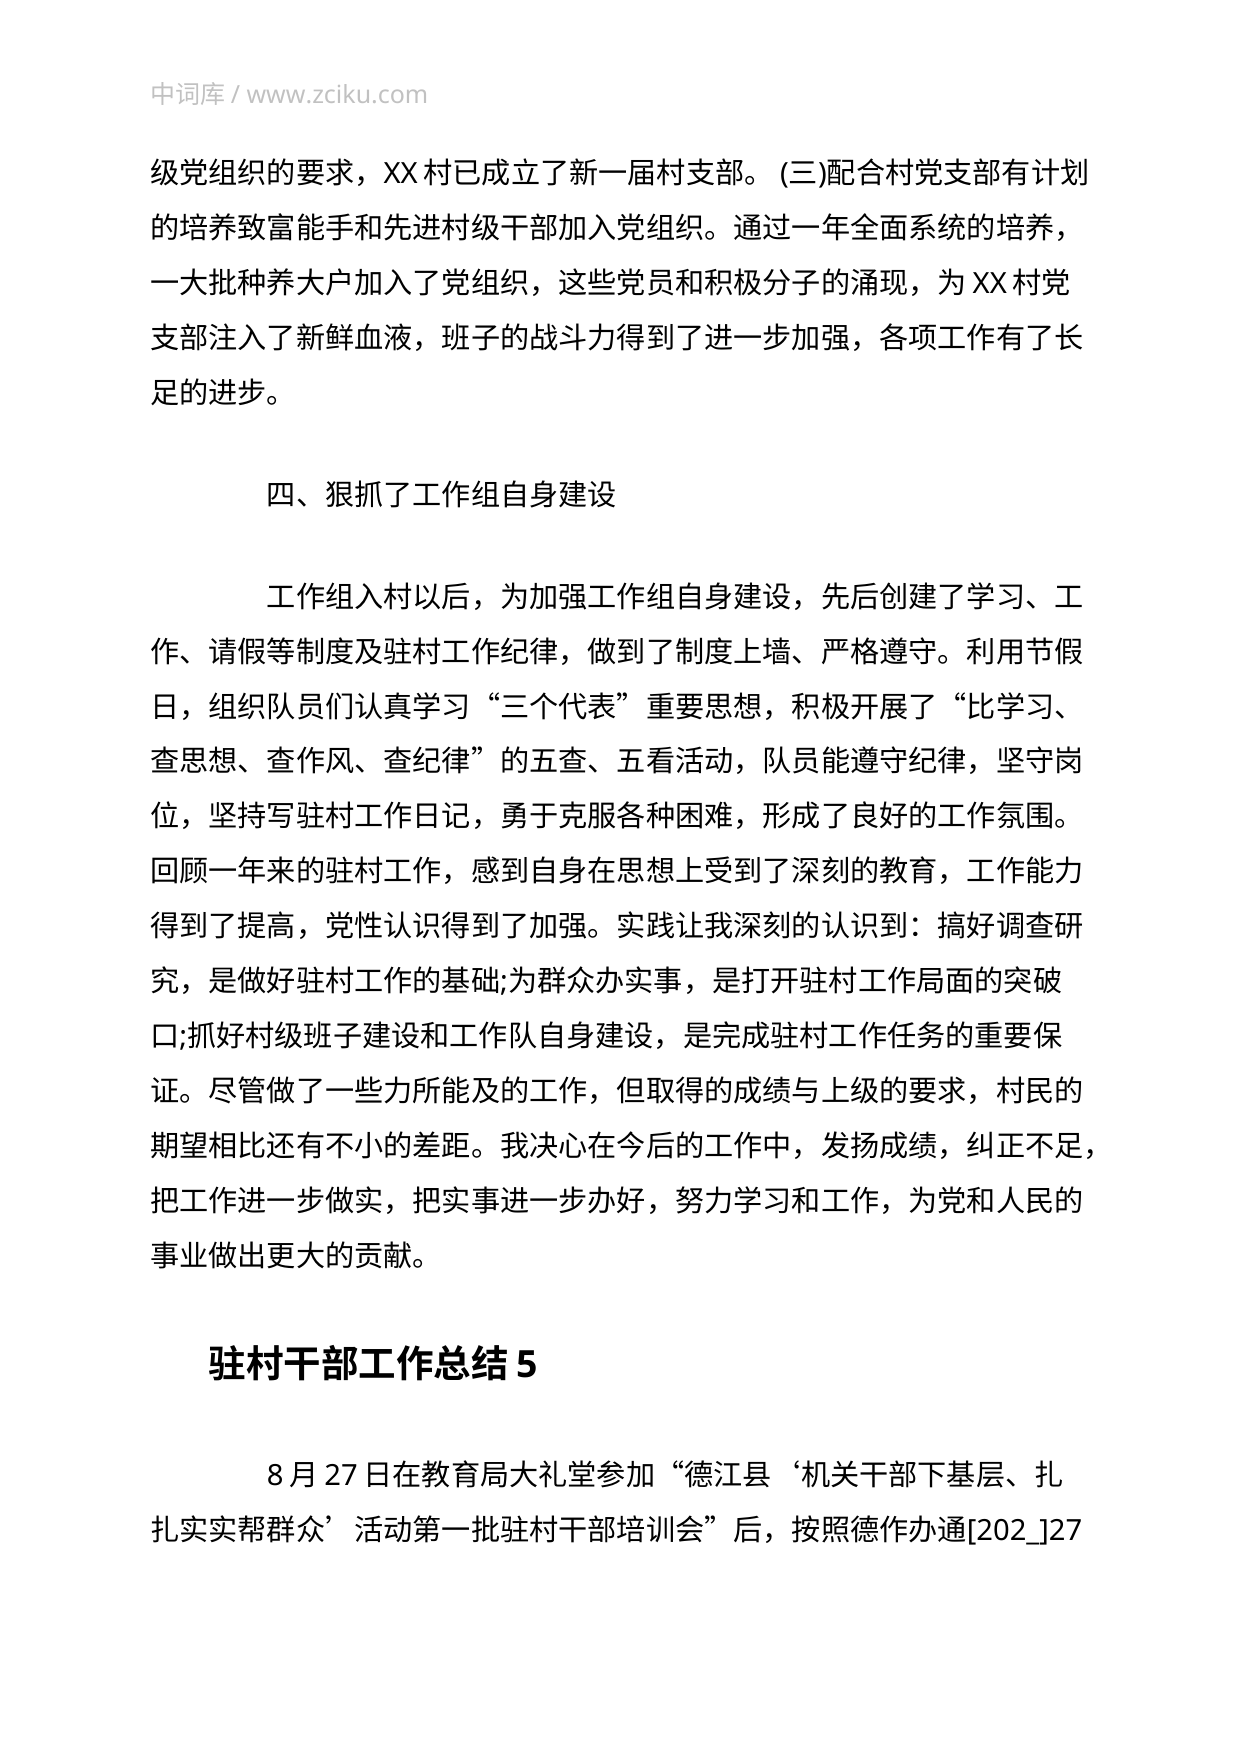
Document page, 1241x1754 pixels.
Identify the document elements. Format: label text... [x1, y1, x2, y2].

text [150, 150, 1090, 412]
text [150, 1452, 1090, 1549]
text 工作组入村以后，为加强工作组自身建设，先后创建了学习、工作、请假等制度及驻村工作纪律，做到了制度上墙、严格遵守。利用节假日，组织队员们认真学习“三个代表”重要思想，积极开展了“比学习、查思想、查作风、查纪律”的五查、五看活动，队员能遵守纪律，坚守岗位，坚持写驻村工作日记，勇于克服各种困难，形成了良好的工作氛围。 回顾一年来的驻村工作，感到自身在思想上受到了深刻的教育，工作能力得到了提高，党性认识得到了加强。实践让我深刻的认识到：搞好调查研究，是做好驻村工作的基础;为群众办实事，是打开驻村工作局面的突破口;抓好村级班子建设和工作队自身建设，是完成驻村工作任务的重要保证。尽管做了一些力所能及的工作，但取得的成绩与上级的要求，村民的期望相比还有不小的差距。我决心在今后的工作中，发扬成绩，纠正不足，把工作进一步做实，把实事进一步办好，努力学习和工作，为党和人民的事业做出更大的贡献。 [150, 573, 1090, 1274]
text 四、狠抓了工作组自身建设 [150, 472, 1090, 514]
text 驻村干部工作总结5 [150, 1334, 1090, 1388]
